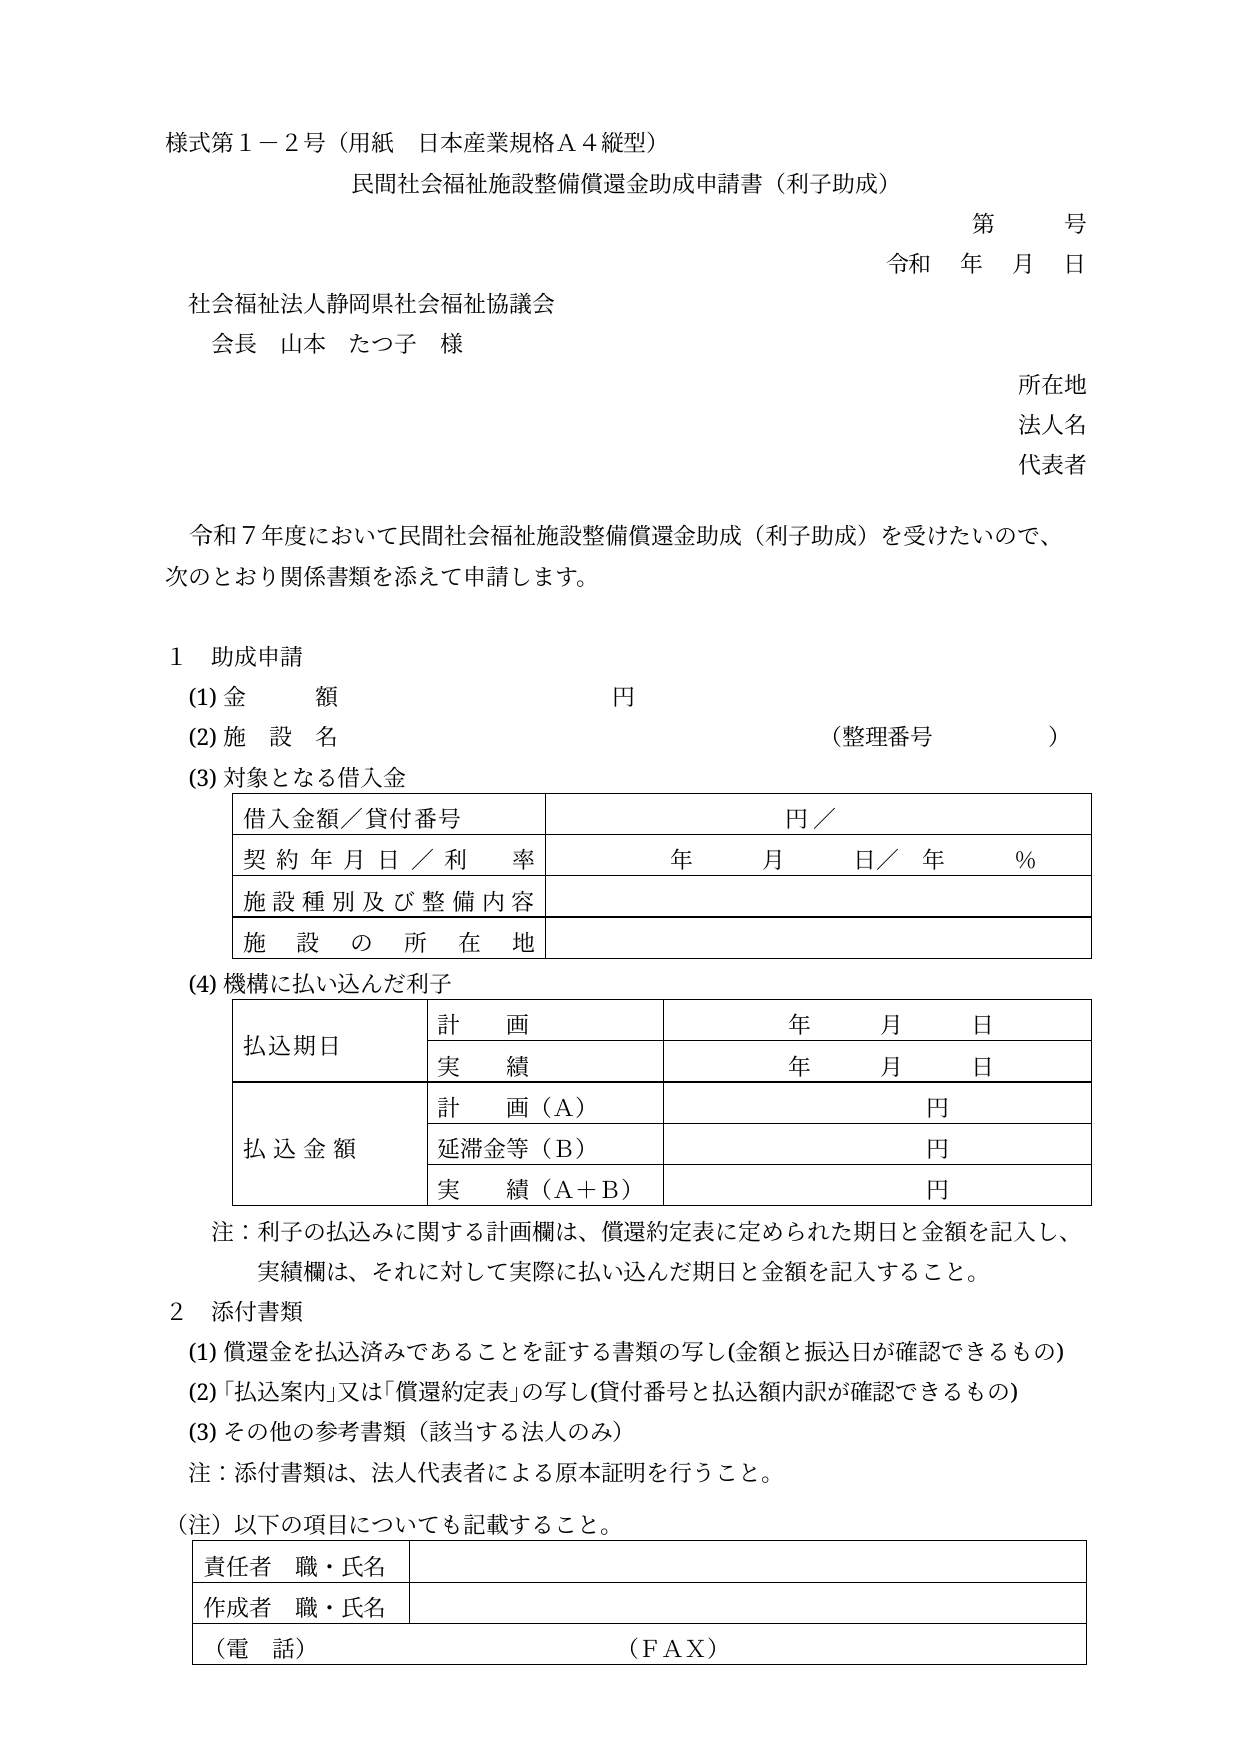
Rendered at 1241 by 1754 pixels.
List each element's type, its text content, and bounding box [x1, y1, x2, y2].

text 令和７年度において民間社会福祉施設整備償還金助成（利子助成）を受けたいので、 [165, 511, 1087, 551]
table_cell [546, 918, 1091, 958]
table_header [410, 1541, 1086, 1582]
table_header 責任者 職・氏名 [193, 1541, 409, 1582]
table_cell 施設種別及び整備内容 [233, 876, 545, 916]
text 民間社会福祉施設整備償還金助成申請書（利子助成） [165, 158, 1087, 198]
table_cell [410, 1583, 1086, 1623]
text 第 号 [165, 198, 1087, 239]
table_cell 実 績（Ａ＋Ｂ） [428, 1165, 663, 1205]
table_cell 年 月 日／ 年 ％ [546, 835, 1091, 875]
table_cell 延滞金等（Ｂ） [428, 1124, 663, 1164]
text １ 助成申請 [165, 632, 1087, 672]
text （注）以下の項目についても記載すること。 [165, 1500, 1087, 1540]
table_cell 円 [664, 1124, 1091, 1164]
text 社会福祉法人静岡県社会福祉協議会 [165, 279, 1087, 319]
text 様式第１－２号（用紙 日本産業規格Ａ４縦型） [165, 118, 1087, 158]
table_cell 実 績 [428, 1041, 663, 1081]
text ２ 添付書類 [165, 1287, 1087, 1327]
text (1) 金 額 円 [165, 672, 1087, 712]
table_header 借入金額／貸付番号 [233, 794, 545, 834]
text 法人名 [165, 399, 1087, 440]
table_cell 作成者 職・氏名 [193, 1583, 409, 1623]
text (3) 対象となる借入金 [165, 752, 1087, 793]
text (3) その他の参考書類（該当する法人のみ） [165, 1407, 1087, 1447]
text (2) ｢払込案内｣又は｢償還約定表｣の写し(貸付番号と払込額内訳が確認できるもの) [165, 1367, 1087, 1407]
text 注：利子の払込みに関する計画欄は、償還約定表に定められた期日と金額を記入し、 [165, 1206, 1087, 1246]
text 所在地 [165, 359, 1087, 399]
table_cell 施設の所在地 [233, 918, 545, 958]
table_header 円 ／ [546, 794, 1091, 834]
table_cell 契約年月日／利 率 [233, 835, 545, 875]
text (2) 施 設 名 （整理番号 ） [165, 712, 1087, 752]
text 代表者 [165, 440, 1087, 480]
text 会長 山本 たつ子 様 [165, 319, 1087, 359]
table_header 払込期日 [233, 1000, 427, 1081]
text 注：添付書類は、法人代表者による原本証明を行うこと。 [165, 1447, 1087, 1488]
text 令和 年 月 日 [165, 239, 1087, 279]
table_header 年 月 日 [664, 1000, 1091, 1040]
table_cell 計 画（Ａ） [428, 1083, 663, 1123]
table_cell （電 話） （ＦＡＸ） [193, 1624, 1086, 1664]
text (4) 機構に払い込んだ利子 [165, 959, 1087, 999]
table_header 計 画 [428, 1000, 663, 1040]
text 次のとおり関係書類を添えて申請します。 [165, 551, 1087, 592]
table_cell [546, 876, 1091, 916]
table_cell 払込金額 [233, 1083, 427, 1205]
table_cell 円 [664, 1165, 1091, 1205]
text (1) 償還金を払込済みであることを証する書類の写し(金額と振込日が確認できるもの) [165, 1327, 1087, 1367]
table_cell 円 [664, 1083, 1091, 1123]
table_cell 年 月 日 [664, 1041, 1091, 1081]
text 実績欄は、それに対して実際に払い込んだ期日と金額を記入すること。 [165, 1246, 1087, 1287]
